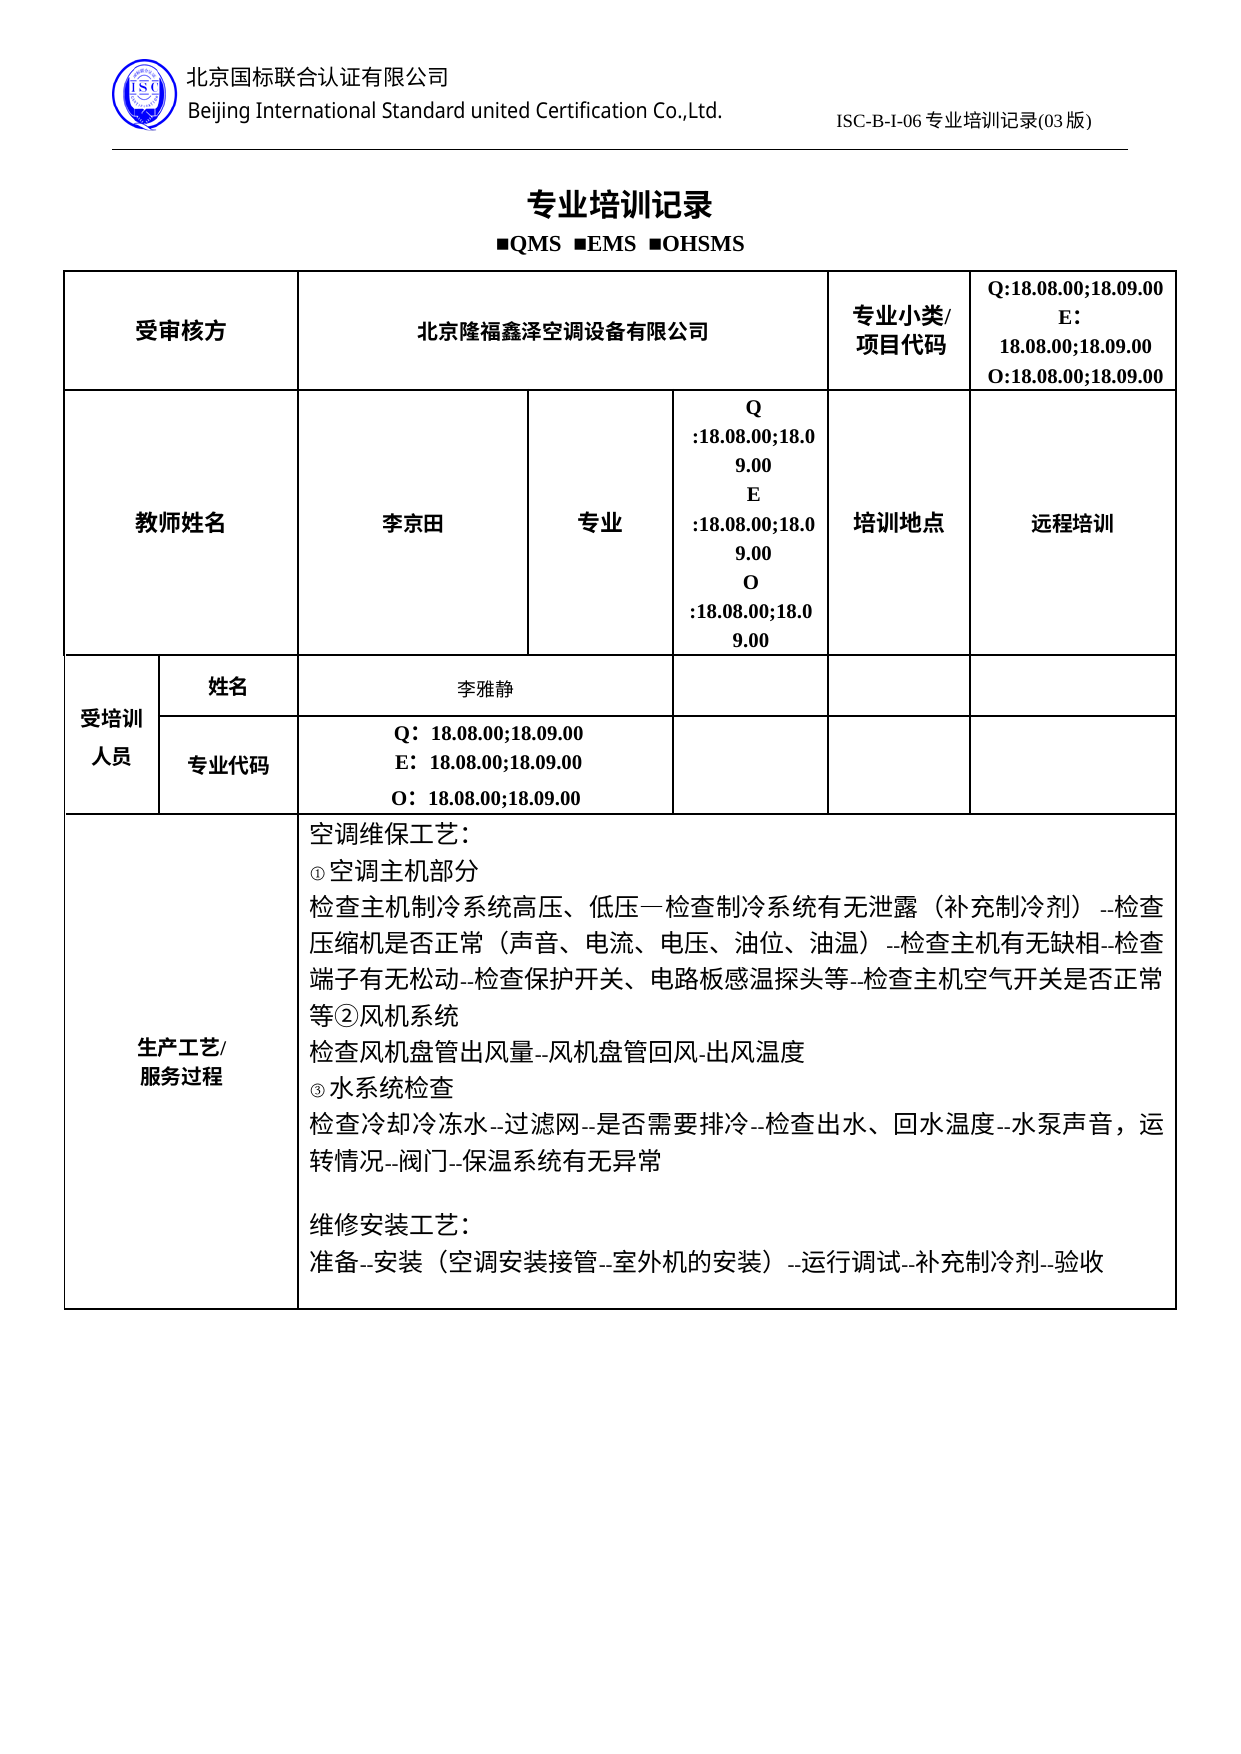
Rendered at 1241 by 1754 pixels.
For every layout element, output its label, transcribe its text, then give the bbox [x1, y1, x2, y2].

table_cell Q：18.08.00;18.09.00 E：18.08.00;18.09.00 O：18.08.00;18.09.00 [299, 717, 672, 813]
table_cell 空调维保工艺： ①空调主机部分 检查主机制冷系统高压、低压—检查制冷系统有无泄露（补充制冷剂）--检查压缩机是否正常（声音、电流、电压、油位、油温）--检查主机有无缺相--检查端子有无松动--检查保护开关、电路板感温探头等--检查主机空气开关是否正常等②风机系统 检查风机盘管出风量--风机盘管回风-出风温度 ③水系统检查 检查冷却冷冻水--过滤网--是否需要排冷--检查出水、回水温度--水泵声音，运转情况--阀门--保温系统有无异常 维修安装工艺： 准备--安装（空调安装接管--室外机的安装）--运行调试--补充制冷剂--验收 [299, 815, 1175, 1307]
table_cell [829, 717, 969, 813]
table_cell [971, 656, 1175, 715]
table_cell [829, 656, 969, 715]
table_cell 教师姓名 [65, 391, 297, 653]
table_cell 专业 [529, 391, 672, 653]
table_cell 李京田 [299, 391, 527, 653]
table_cell 李雅静 [299, 656, 672, 715]
picture [112, 59, 180, 131]
table_header 北京隆福鑫泽空调设备有限公司 [299, 272, 827, 389]
table_cell [674, 656, 827, 715]
table_cell [674, 717, 827, 813]
table_cell Q:18.08.00;18.09.00 E:18.08.00;18.09.00 O:18.08.00;18.09.00 [674, 391, 827, 653]
table_cell [971, 717, 1175, 813]
table_header 受审核方 [65, 272, 297, 389]
table_cell 姓名 [160, 656, 297, 715]
table_header 专业小类/ 项目代码 [829, 272, 969, 389]
text 专业培训记录 [112, 187, 1128, 224]
text ■QMS ■EMS ■OHSMS [112, 224, 1128, 258]
table_cell 生产工艺/ 服务过程 [65, 814, 297, 1307]
table_header Q:18.08.00;18.09.00 E：18.08.00;18.09.00 O:18.08.00;18.09.00 [971, 272, 1175, 389]
table_cell 远程培训 [971, 391, 1175, 653]
table_cell 受培训人员 [65, 655, 158, 813]
table_cell 专业代码 [160, 717, 297, 813]
table_cell 培训地点 [829, 391, 969, 653]
